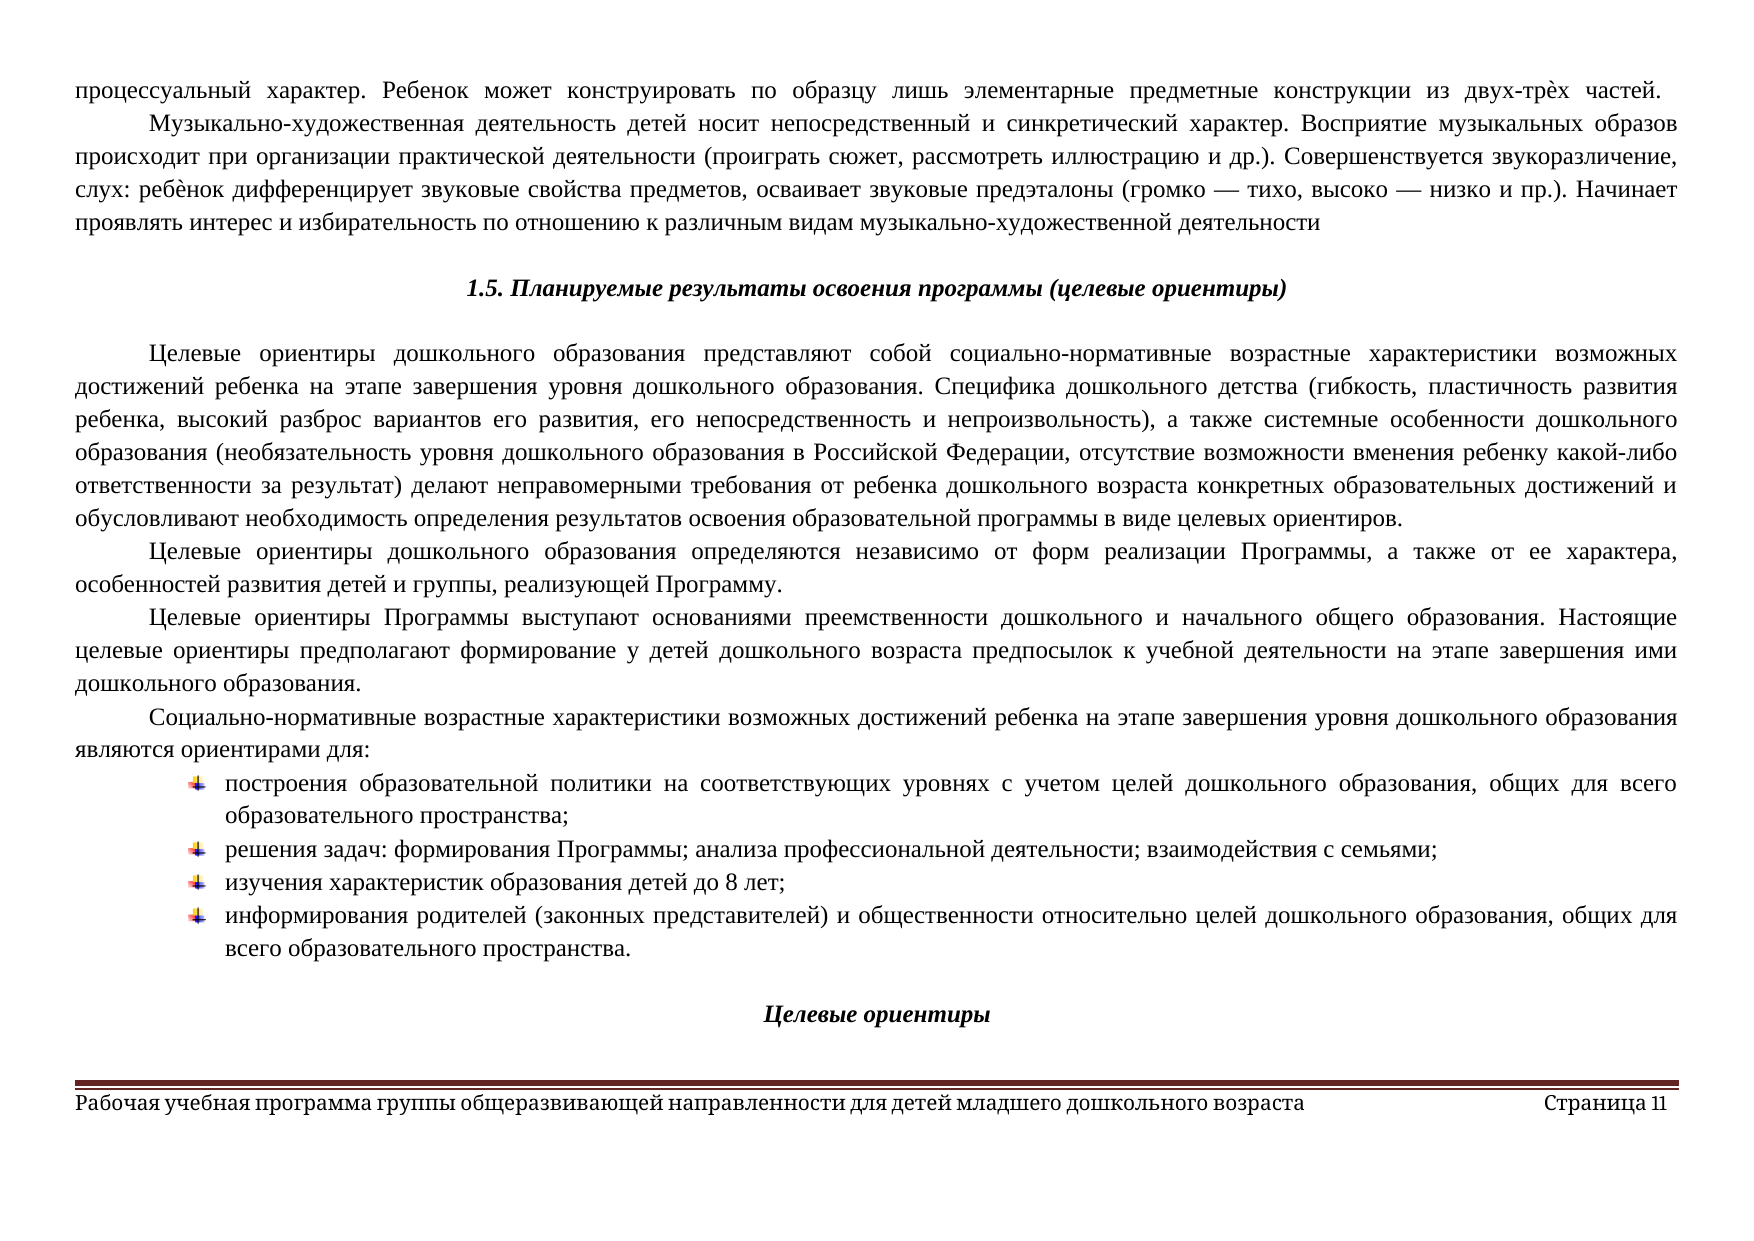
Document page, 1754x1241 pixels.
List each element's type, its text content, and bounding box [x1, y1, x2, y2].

list информирования родителей (законных представителей) и общественности относительно целей дошкольного образования, общих для всего образовательного пространства. [187, 900, 1679, 961]
picture [188, 840, 206, 857]
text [75, 75, 1679, 236]
picture [188, 873, 206, 890]
list решения задач: формирования Программы; анализа профессиональной деятельности; взаимодействия с семьями; [187, 834, 1679, 862]
picture [188, 906, 206, 924]
text 1.5. Планируемые результаты освоения программы (целевые ориентиры) [75, 273, 1679, 302]
text Целевые ориентиры [75, 999, 1679, 1027]
text Целевые ориентиры дошкольного образования определяются независимо от форм реализации Программы, а также от ее характера, особенностей развития детей и группы, реализующей Программу. [75, 536, 1679, 598]
text Целевые ориентиры дошкольного образования представляют собой социально-нормативные возрастные характеристики возможных достижений ребенка на этапе завершения уровня дошкольного образования. Специфика дошкольного детства (гибкость, пластичность развития ребенка, высокий разброс вариантов его развития, его непосредственность и непроизвольность), а также системные особенности дошкольного образования (необязательность уровня дошкольного образования в Российской Федерации, отсутствие возможности вменения ребенку какой-либо ответственности за результат) делают неправомерными требования от ребенка дошкольного возраста конкретных образовательных достижений и обусловливают необходимость определения результатов освоения образовательной программы в виде целевых ориентиров. [75, 338, 1679, 532]
list построения образовательной политики на соответствующих уровнях с учетом целей дошкольного образования, общих для всего образовательного пространства; [187, 768, 1679, 829]
text Целевые ориентиры Программы выступают основаниями преемственности дошкольного и начального общего образования. Настоящие целевые ориентиры предполагают формирование у детей дошкольного возраста предпосылок к учебной деятельности на этапе завершения ими дошкольного образования. [75, 602, 1679, 697]
picture [188, 774, 206, 791]
list изучения характеристик образования детей до 8 лет; [187, 867, 1679, 895]
text Социально-нормативные возрастные характеристики возможных достижений ребенка на этапе завершения уровня дошкольного образования являются ориентирами для: [75, 702, 1679, 763]
